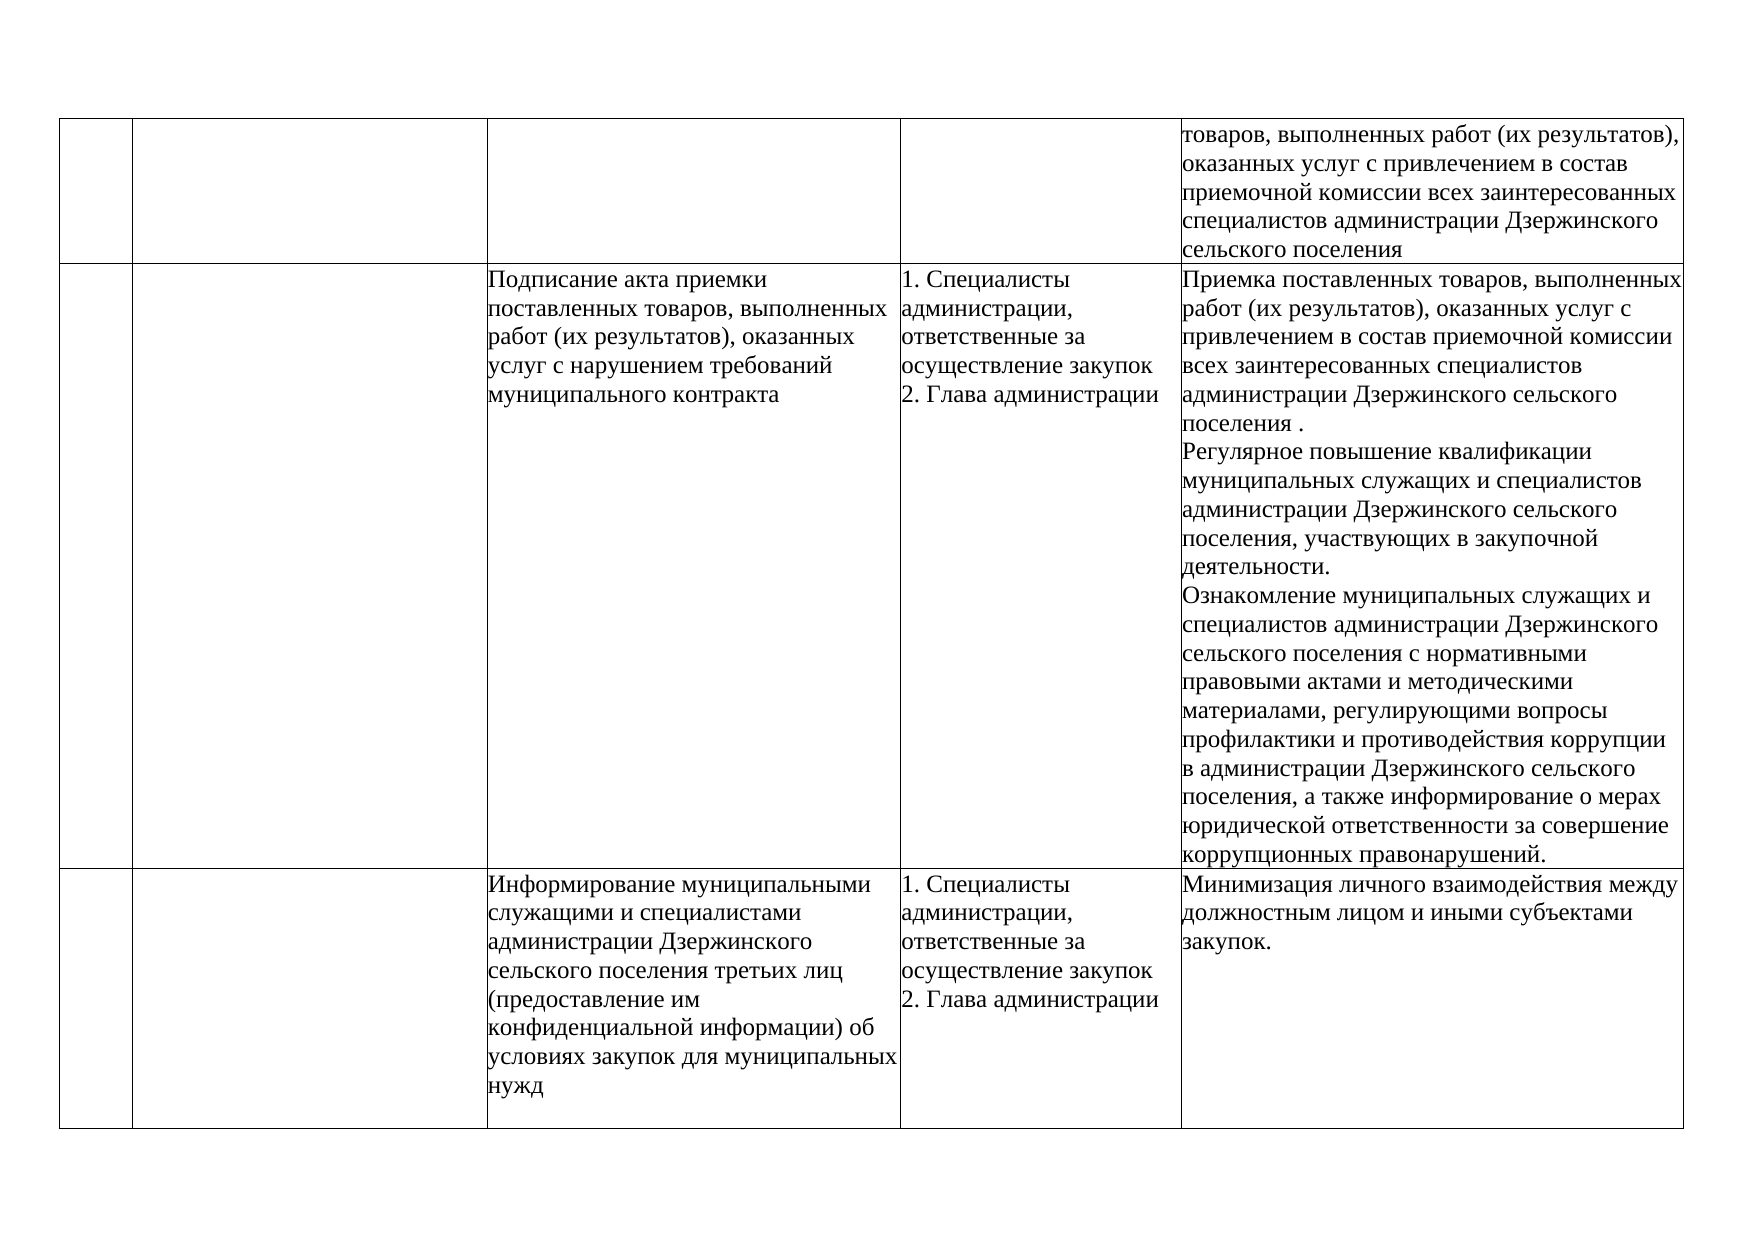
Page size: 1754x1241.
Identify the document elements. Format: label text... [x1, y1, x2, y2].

table_cell Подписание акта приемки поставленных товаров, выполненных работ (их результатов), оказанных услуг с нарушением требований муниципального контракта [488, 264, 900, 868]
table_cell 1. Специалисты администрации, ответственные за осуществление закупок 2. Глава администрации [901, 264, 1181, 868]
table_cell Информирование муниципальными служащими и специалистами администрации Дзержинского сельского поселения третьих лиц (предоставление им конфиденциальной информации) об условиях закупок для муниципальных нужд [488, 869, 900, 1127]
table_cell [1182, 119, 1683, 263]
table_cell Приемка поставленных товаров, выполненных работ (их результатов), оказанных услуг с привлечением в состав приемочной комиссии всех заинтересованных специалистов администрации Дзержинского сельского поселения . Регулярное повышение квалификации муниципальных служащих и специалистов администрации Дзержинского сельского поселения, участвующих в закупочной деятельности. Ознакомление муниципальных служащих и специалистов администрации Дзержинского сельского поселения с нормативными правовыми актами и методическими материалами, регулирующими вопросы профилактики и противодействия коррупции в администрации Дзержинского сельского поселения, а также информирование о мерах юридической ответственности за совершение коррупционных правонарушений. [1182, 264, 1683, 868]
table_cell [133, 119, 487, 263]
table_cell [488, 119, 900, 263]
table_cell Минимизация личного взаимодействия между должностным лицом и иными субъектами закупок. [1182, 869, 1683, 1127]
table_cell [901, 119, 1181, 263]
table_cell [60, 119, 132, 263]
table_cell [60, 869, 132, 1127]
table_cell [133, 869, 487, 1127]
table_cell [60, 264, 132, 868]
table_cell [901, 869, 1181, 1127]
table_cell [133, 264, 487, 868]
